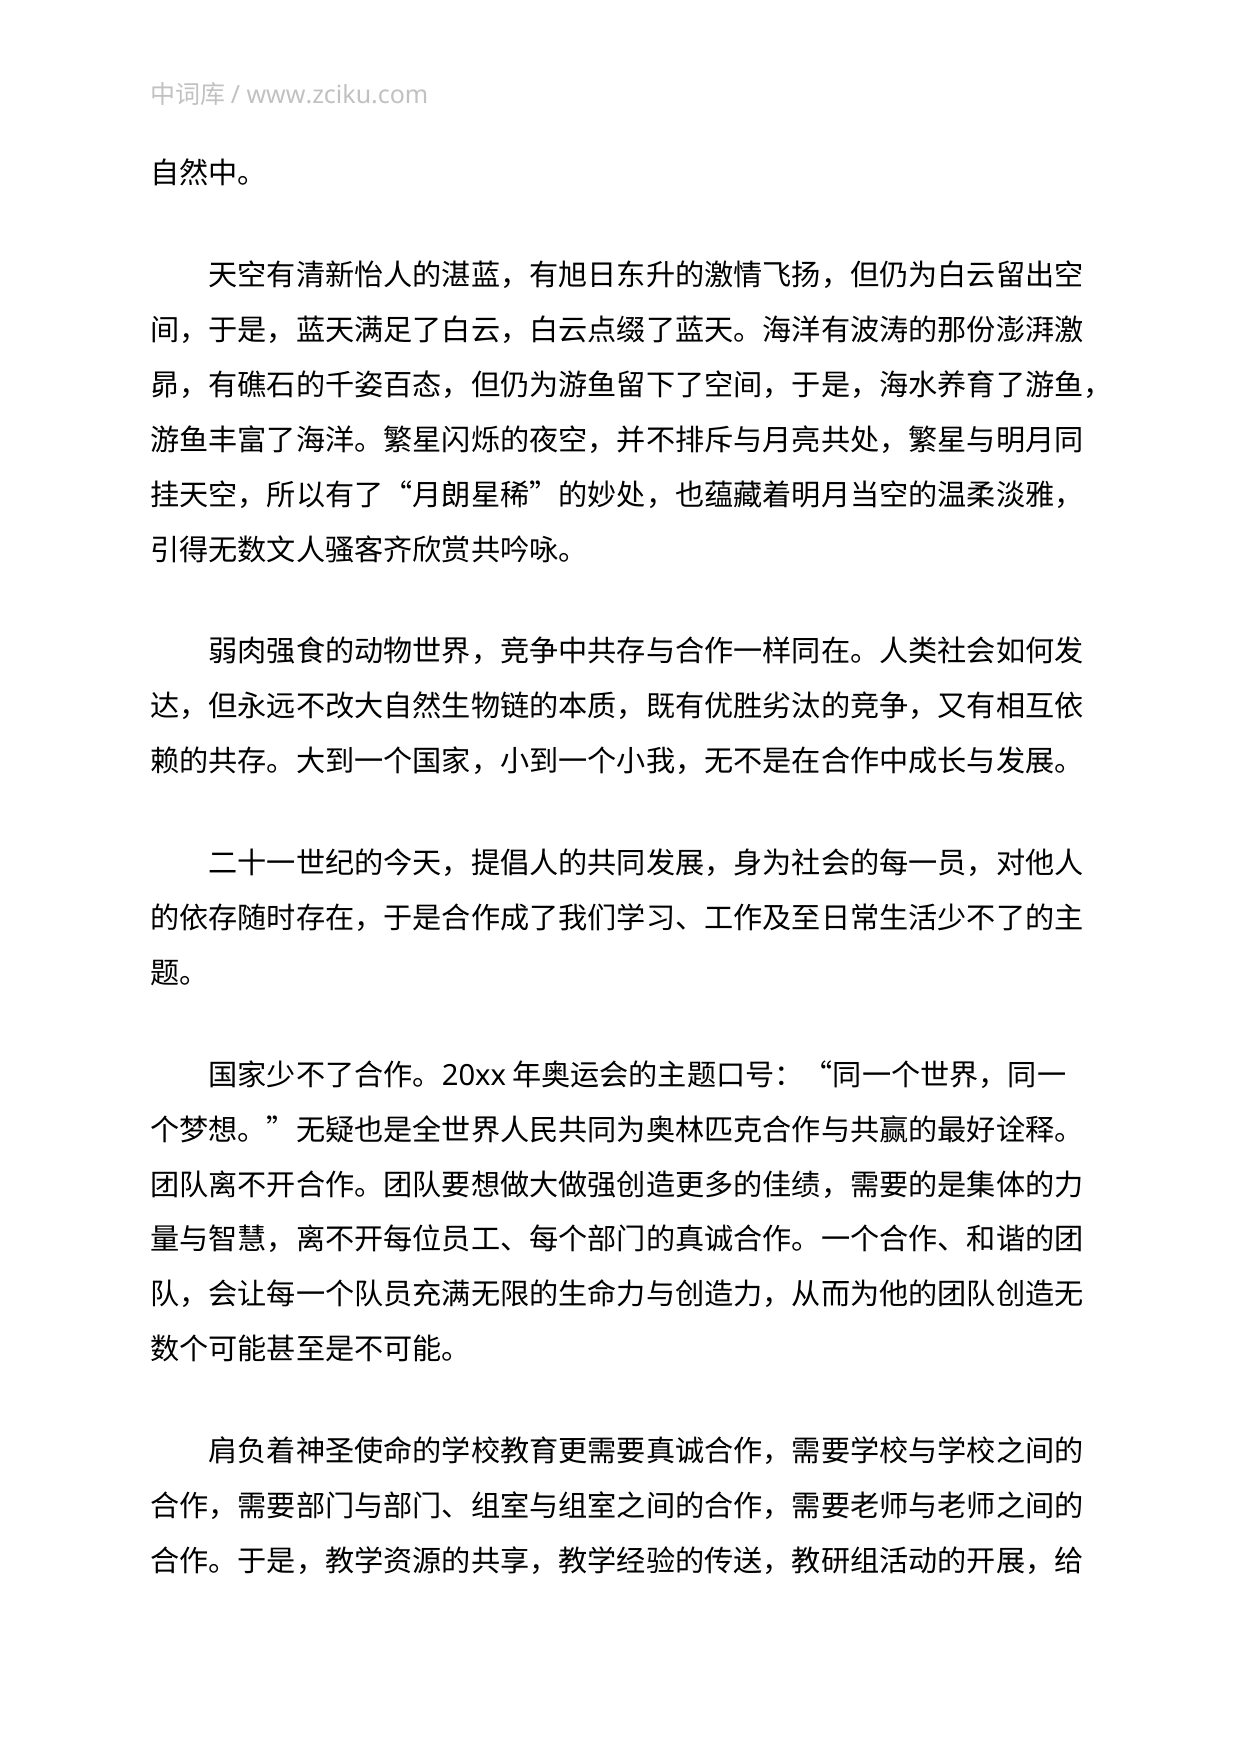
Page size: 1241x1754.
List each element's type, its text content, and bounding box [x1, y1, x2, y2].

text 天空有清新怡人的湛蓝，有旭日东升的激情飞扬，但仍为白云留出空间，于是，蓝天满足了白云，白云点缀了蓝天。海洋有波涛的那份澎湃激昴，有礁石的千姿百态，但仍为游鱼留下了空间，于是，海水养育了游鱼，游鱼丰富了海洋。繁星闪烁的夜空，并不排斥与月亮共处，繁星与明月同挂天空，所以有了“月朗星稀”的妙处，也蕴藏着明月当空的温柔淡雅，引得无数文人骚客齐欣赏共吟咏。 [150, 252, 1090, 568]
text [150, 150, 1090, 192]
text 国家少不了合作。20xx年奥运会的主题口号：“同一个世界，同一个梦想。”无疑也是全世界人民共同为奥林匹克合作与共赢的最好诠释。团队离不开合作。团队要想做大做强创造更多的佳绩，需要的是集体的力量与智慧，离不开每位员工、每个部门的真诚合作。一个合作、和谐的团队，会让每一个队员充满无限的生命力与创造力，从而为他的团队创造无数个可能甚至是不可能。 [150, 1051, 1090, 1368]
text 二十一世纪的今天，提倡人的共同发展，身为社会的每一员，对他人的依存随时存在，于是合作成了我们学习、工作及至日常生活少不了的主题。 [150, 839, 1090, 992]
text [150, 1427, 1090, 1579]
text 弱肉强食的动物世界，竞争中共存与合作一样同在。人类社会如何发达，但永远不改大自然生物链的本质，既有优胜劣汰的竞争，又有相互依赖的共存。大到一个国家，小到一个小我，无不是在合作中成长与发展。 [150, 628, 1090, 780]
